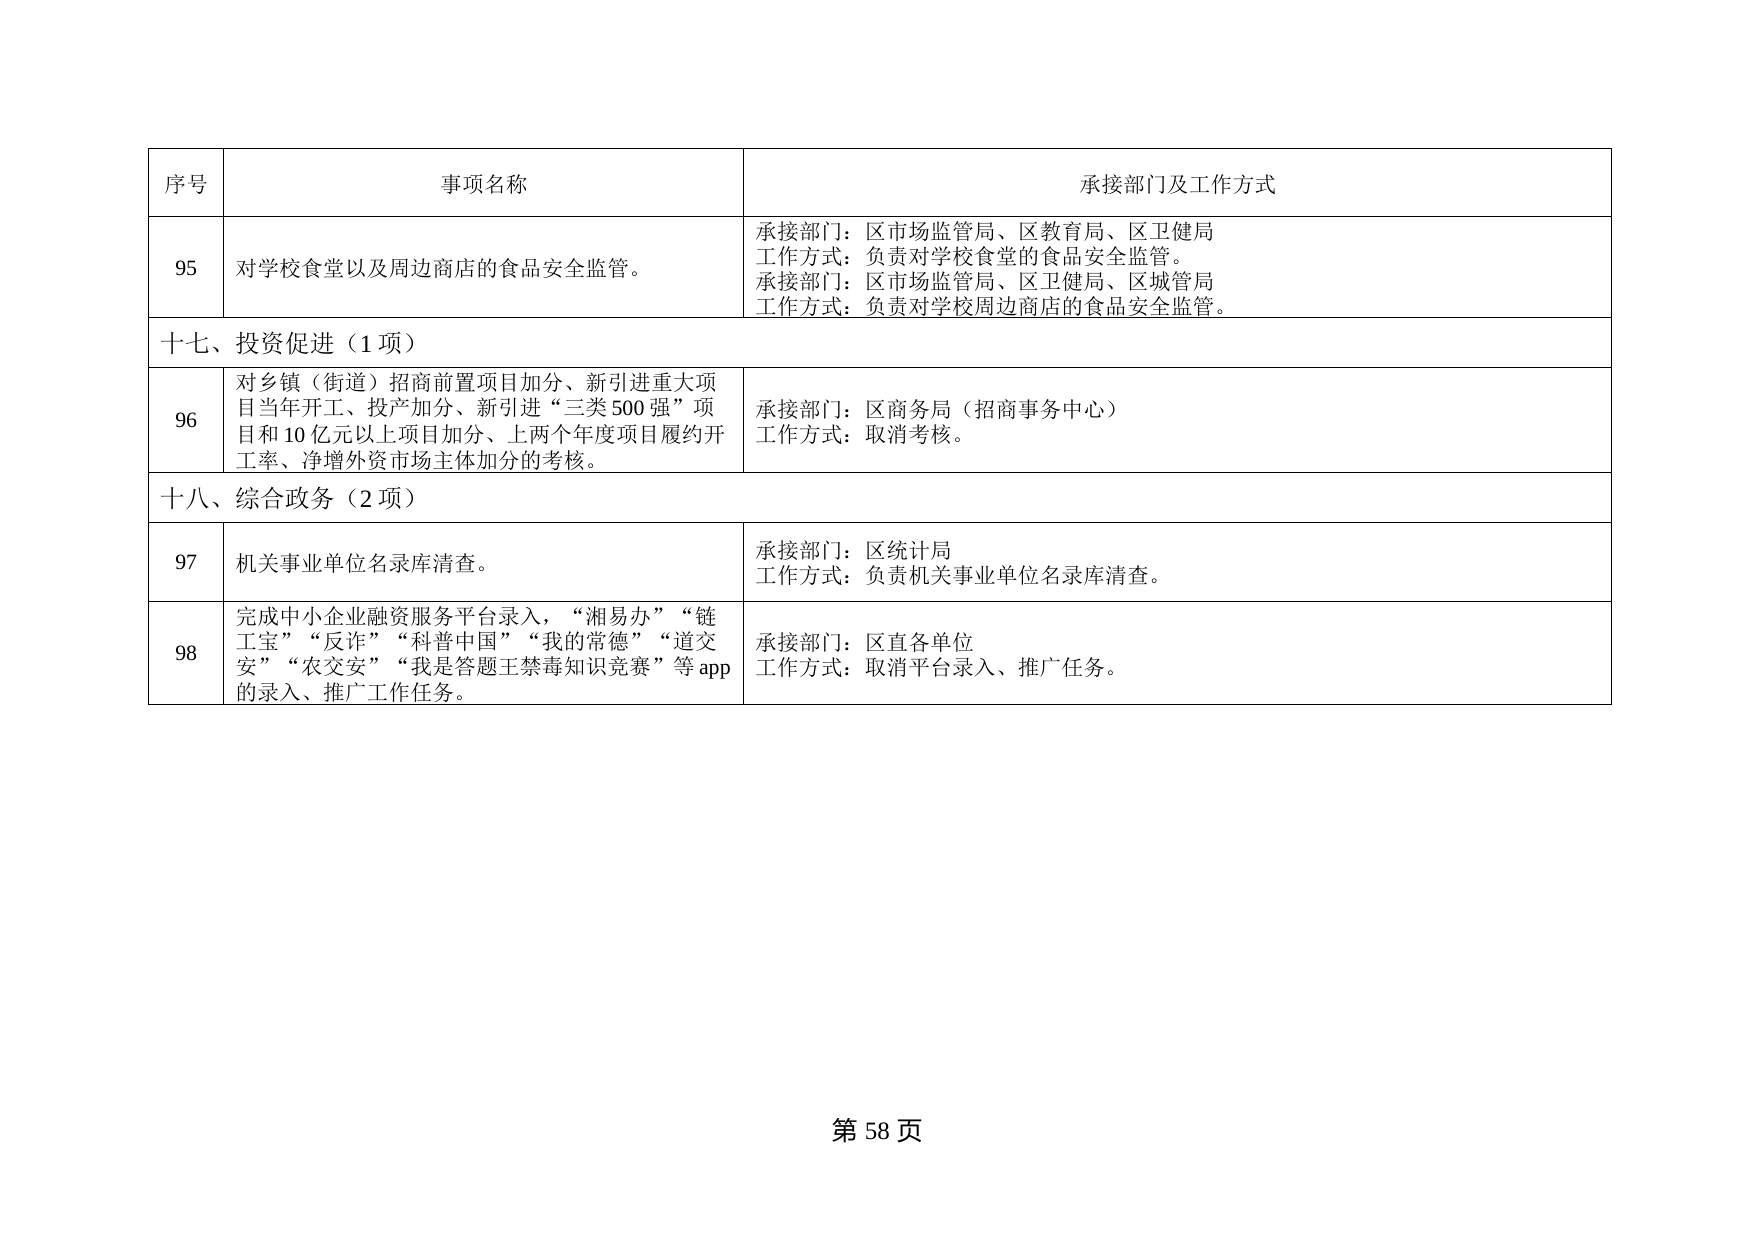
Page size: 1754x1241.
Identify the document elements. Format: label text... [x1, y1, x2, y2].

table_cell 承接部门：区直各单位 工作方式：取消平台录入、推广任务。 [744, 602, 1611, 704]
table_header 承接部门及工作方式 [744, 149, 1611, 216]
table_cell 十七、投资促进（1项） [149, 318, 1611, 367]
table_cell 对学校食堂以及周边商店的食品安全监管。 [224, 217, 743, 317]
table_cell 机关事业单位名录库清查。 [224, 523, 743, 601]
table_cell 97 [149, 523, 223, 601]
table_cell 十八、综合政务（2项） [149, 473, 1611, 522]
table_cell 承接部门：区商务局（招商事务中心） 工作方式：取消考核。 [744, 368, 1611, 472]
table_cell 完成中小企业融资服务平台录入，“湘易办”“链工宝”“反诈”“科普中国”“我的常德”“道交安”“农交安”“我是答题王禁毒知识竞赛”等app的录入、推广工作任务。 [224, 602, 743, 704]
table_cell 对乡镇（街道）招商前置项目加分、新引进重大项目当年开工、投产加分、新引进“三类500强”项目和10亿元以上项目加分、上两个年度项目履约开工率、净增外资市场主体加分的考核。 [224, 368, 743, 472]
table_cell 95 [149, 217, 223, 317]
table_cell 96 [149, 368, 223, 472]
table_cell 承接部门：区市场监管局、区教育局、区卫健局 工作方式：负责对学校食堂的食品安全监管。 承接部门：区市场监管局、区卫健局、区城管局 工作方式：负责对学校周边商店的食品安全监管。 [744, 217, 1611, 317]
table_cell 承接部门：区统计局 工作方式：负责机关事业单位名录库清查。 [744, 523, 1611, 601]
table_header 事项名称 [224, 149, 743, 216]
table_header 序号 [149, 149, 223, 216]
table_cell 98 [149, 602, 223, 704]
